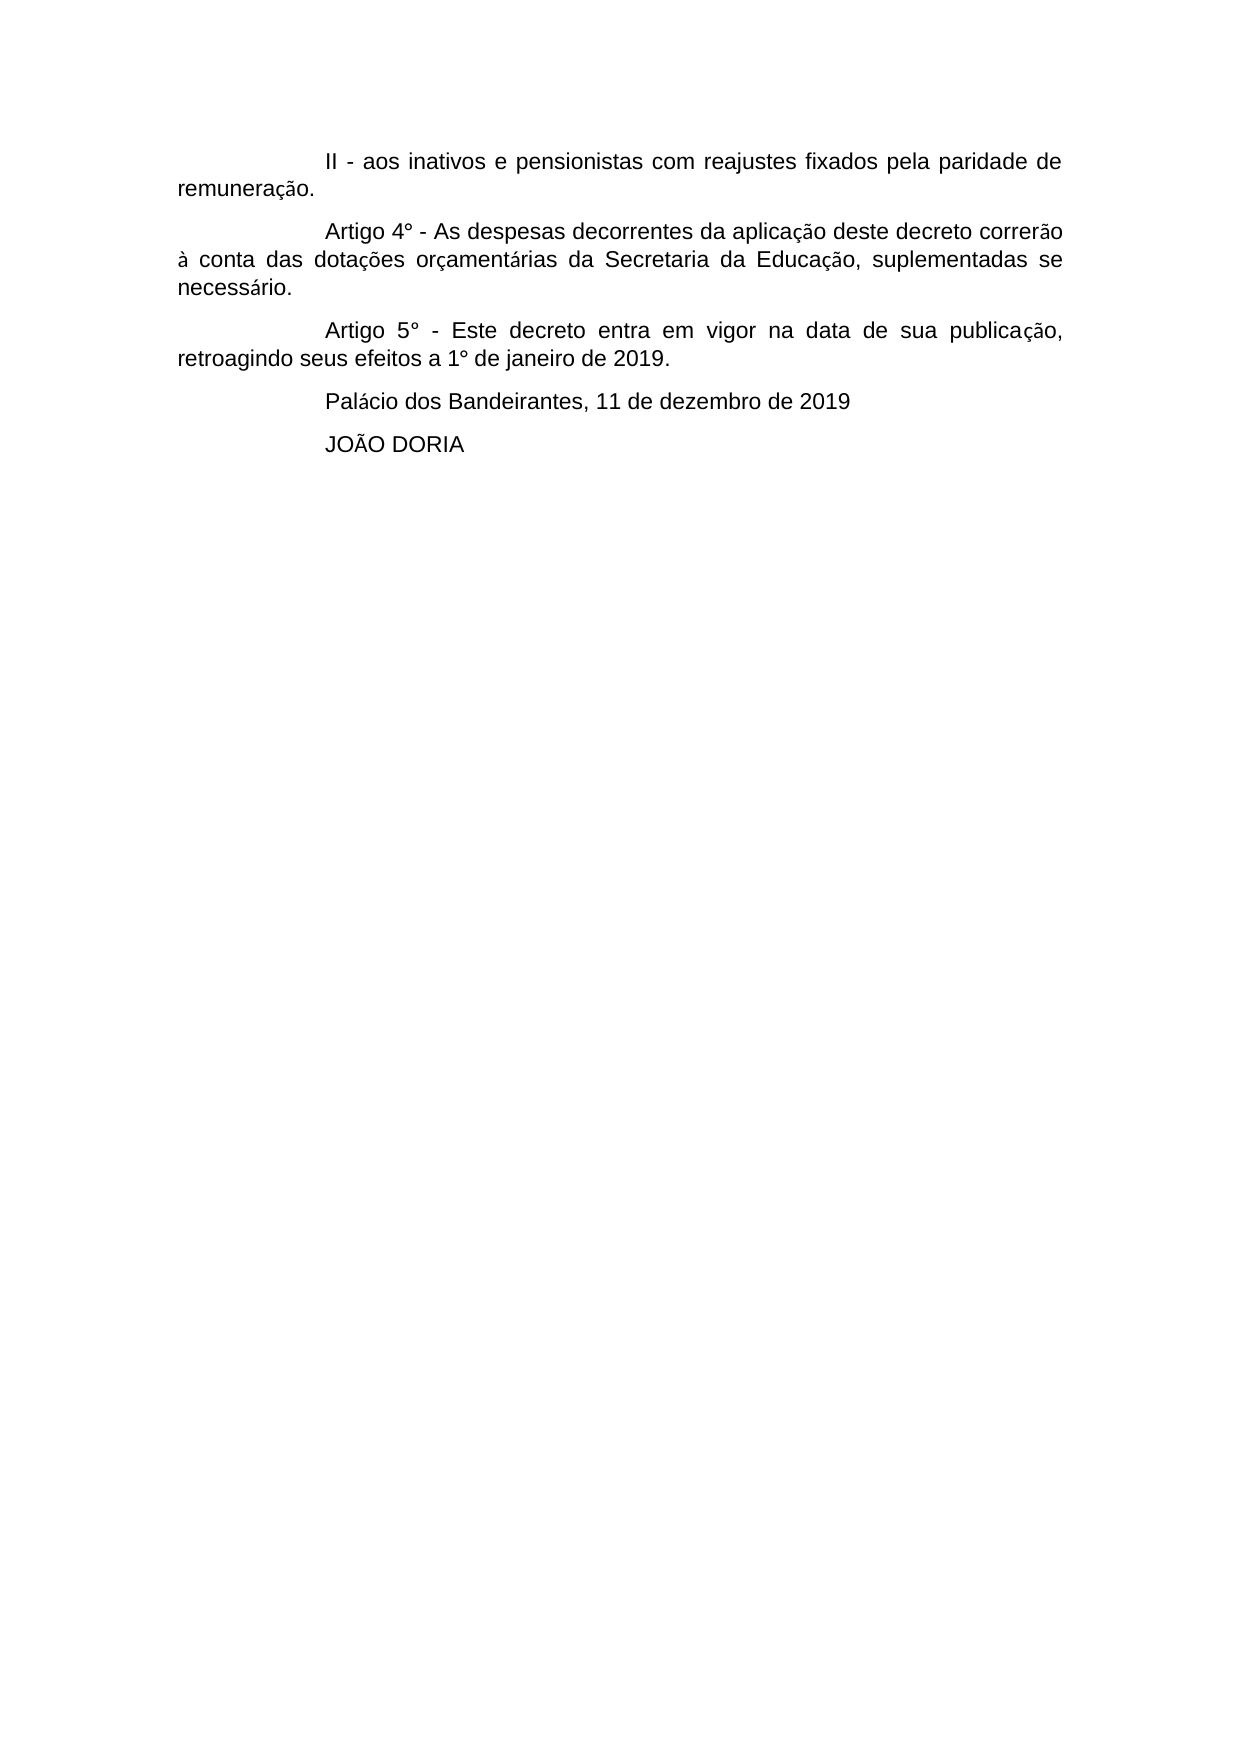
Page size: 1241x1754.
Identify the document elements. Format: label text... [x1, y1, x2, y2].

text Palácio dos Bandeirantes, 11 de dezembro de 2019 [177, 387, 1063, 415]
text II - aos inativos e pensionistas com reajustes fixados pela paridade de remuneração. [177, 148, 1063, 202]
text JOÃO DORIA [177, 430, 1063, 458]
text Artigo 5º - Este decreto entra em vigor na data de sua publicação, retroagindo seus efeitos a 1° de janeiro de 2019. [177, 316, 1063, 372]
text Artigo 4° - As despesas decorrentes da aplicação deste decreto correrão à conta das dotações orçamentárias da Secretaria da Educação, suplementadas se necessário. [177, 217, 1063, 301]
